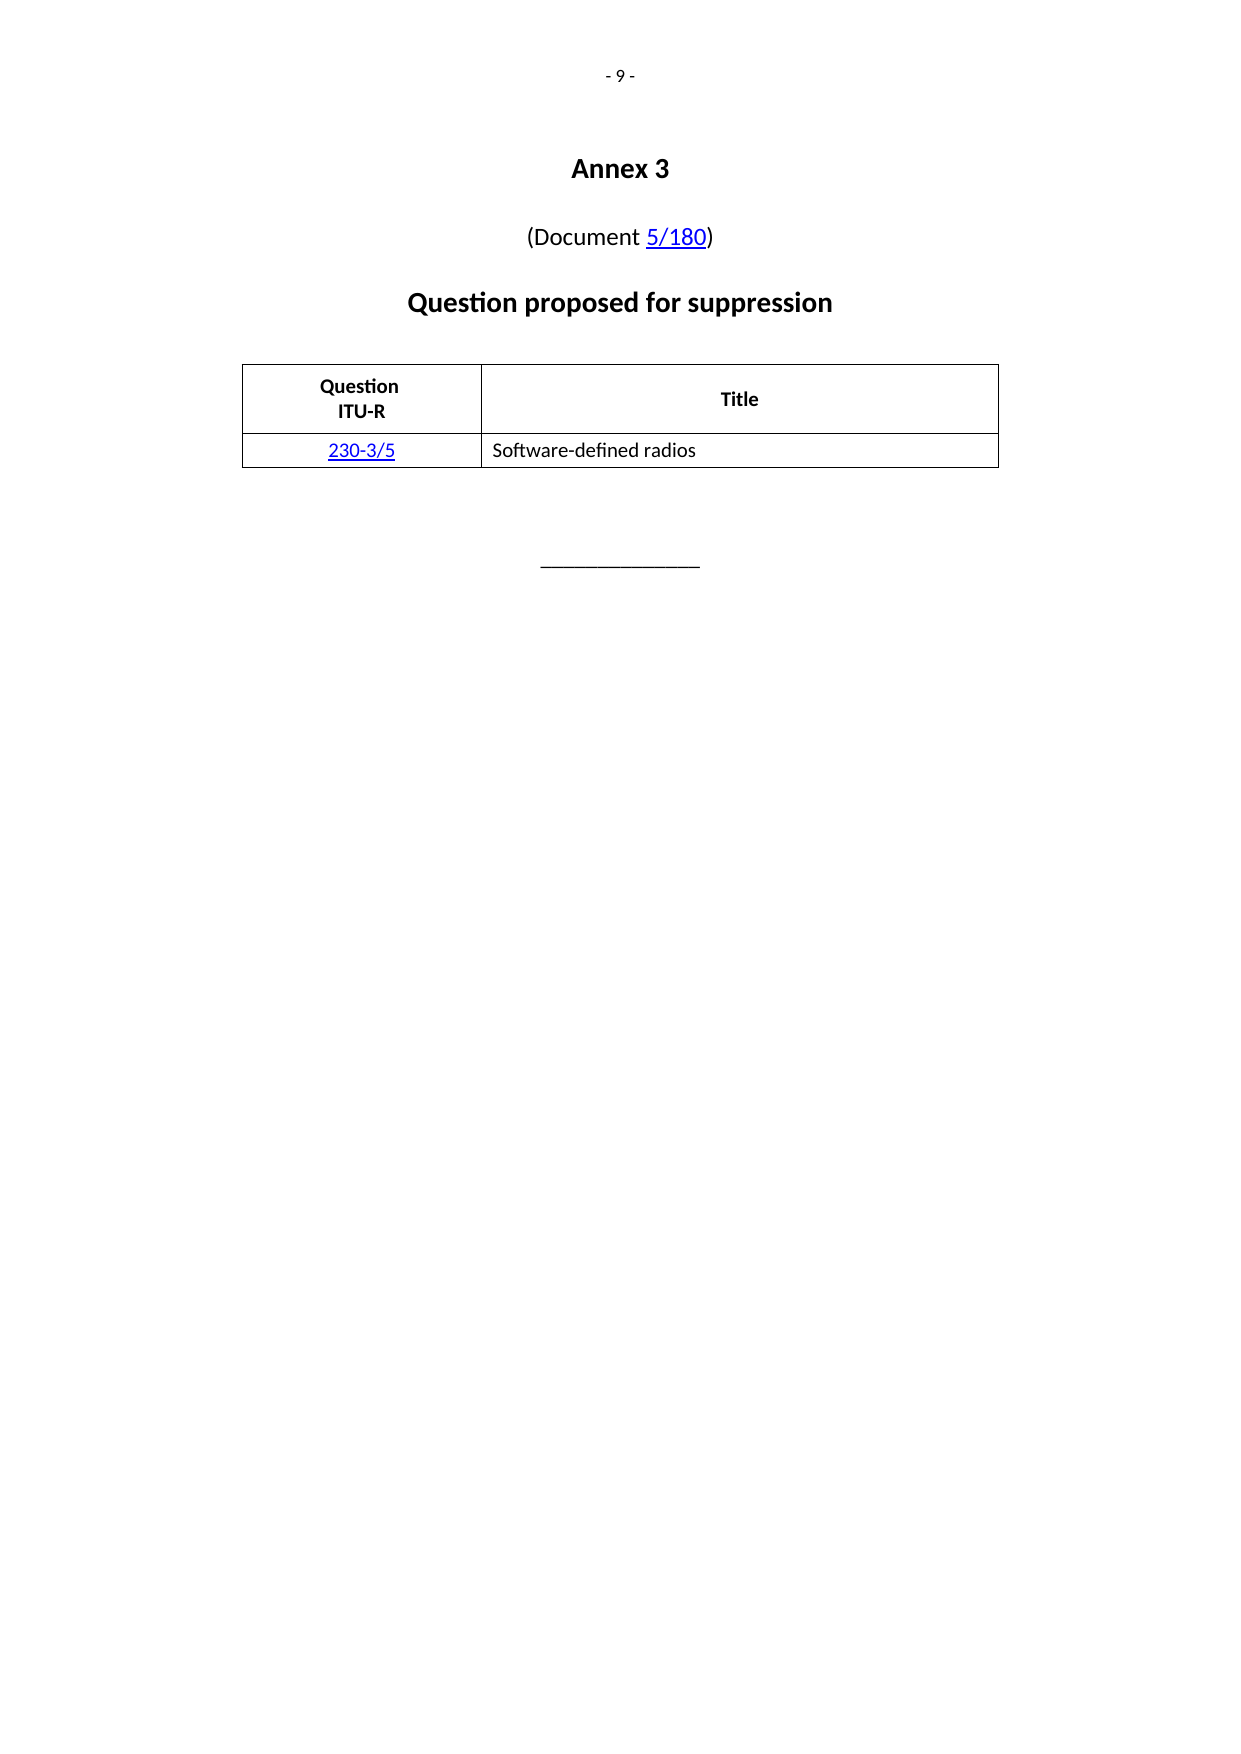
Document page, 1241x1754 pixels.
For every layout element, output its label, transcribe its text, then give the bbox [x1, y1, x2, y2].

table_cell Software-defined radios [482, 434, 998, 467]
table_cell 230-3/5 [243, 434, 481, 467]
table_header Question ITU-R [243, 365, 481, 432]
subtitle Annex 3 [118, 156, 1122, 185]
table_header Title [482, 365, 998, 432]
text ______________ [118, 542, 1122, 572]
text Question proposed for suppression [118, 289, 1122, 318]
text (Document 5/180) [118, 222, 1122, 251]
